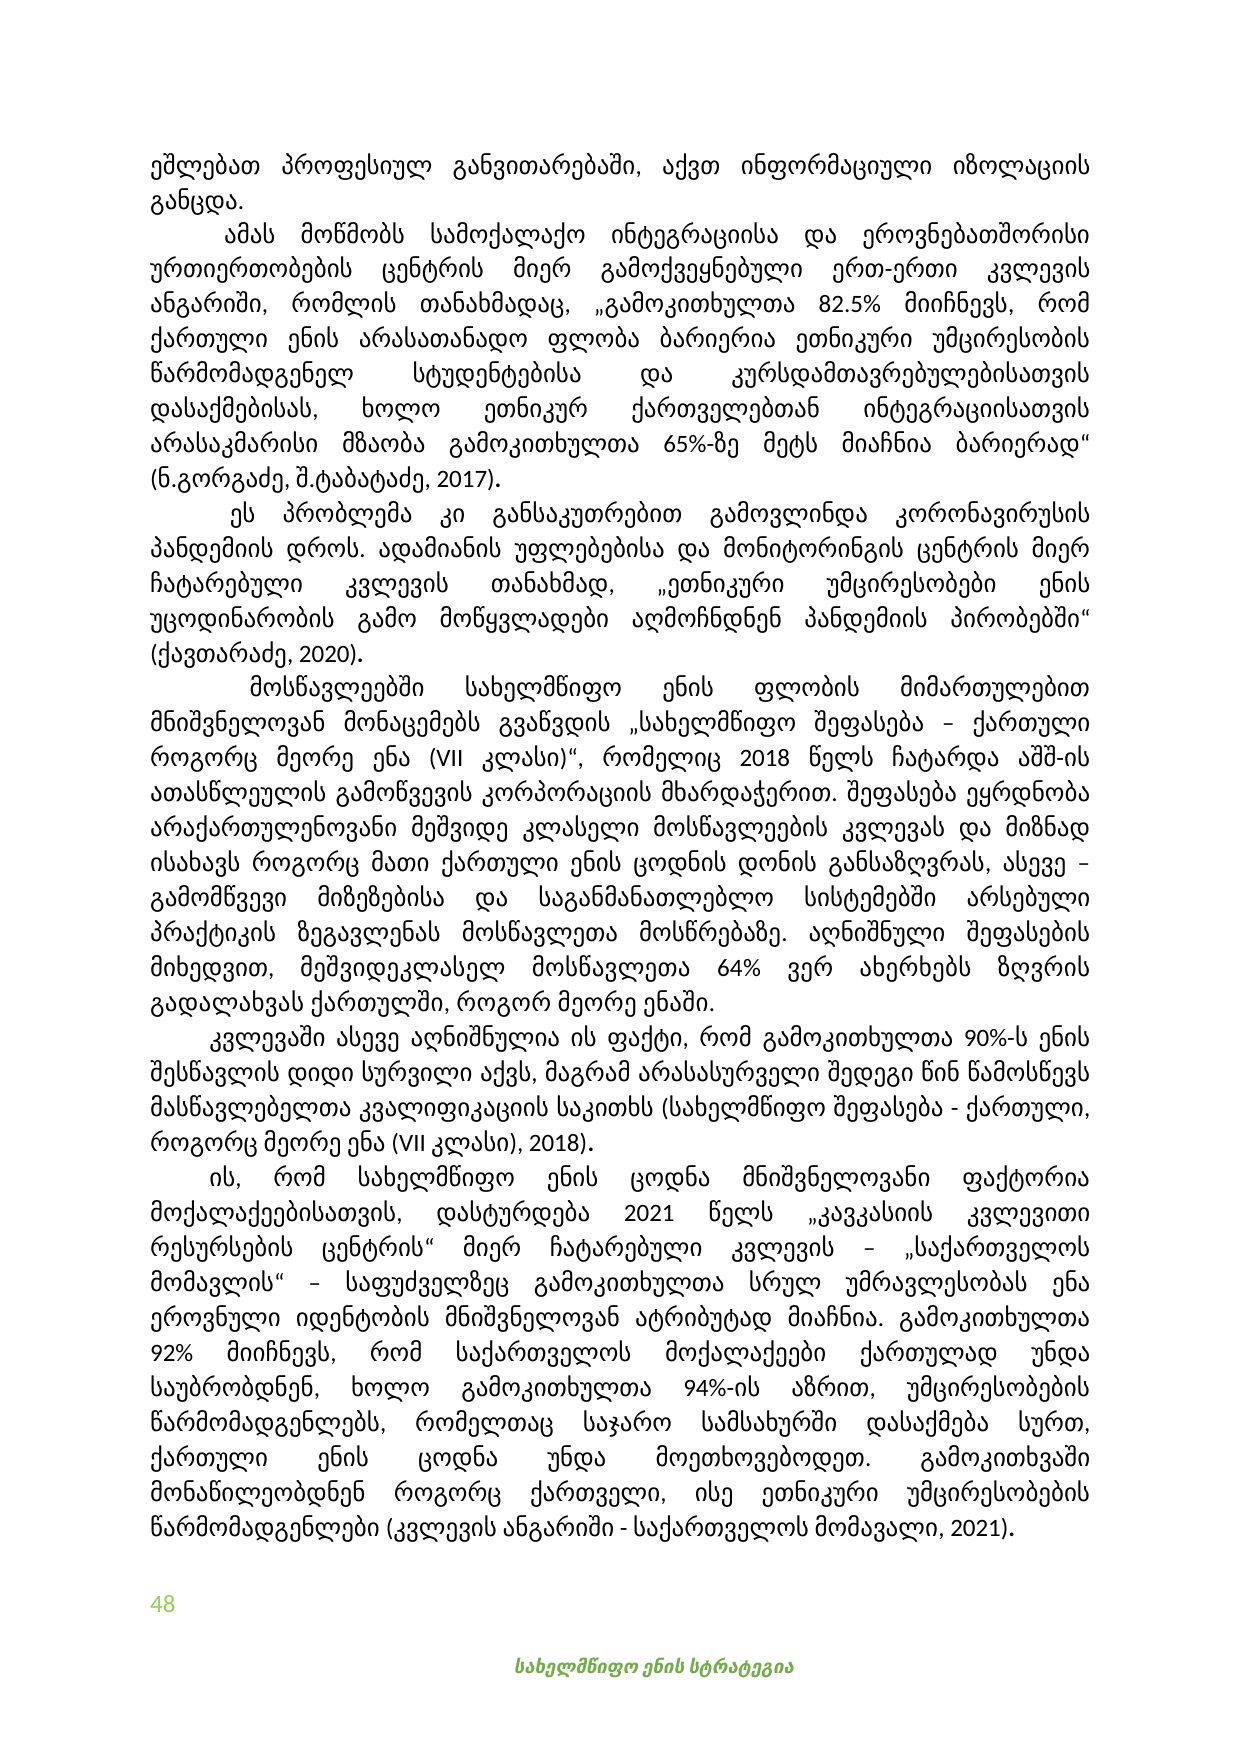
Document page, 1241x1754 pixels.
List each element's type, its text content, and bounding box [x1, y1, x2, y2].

text ის, რომ სახელმწიფო ენის ცოდნა მნიშვნელოვანი ფაქტორია მოქალაქეებისათვის, დასტურდება 2021 წელს „კავკასიის კვლევითი რესურსების ცენტრის“ მიერ ჩატარებული კვლევის – „საქართველოს მომავლის“ – საფუძველზეც გამოკითხულთა სრულ უმრავლესობას ენა ეროვნული იდენტობის მნიშვნელოვან ატრიბუტად მიაჩნია. გამოკითხულთა 92% მიიჩნევს, რომ საქართველოს მოქალაქეები ქართულად უნდა საუბრობდნენ, ხოლო გამოკითხულთა 94%-ის აზრით, უმცირესობების წარმომადგენლებს, რომელთაც საჯარო სამსახურში დასაქმება სურთ, ქართული ენის ცოდნა უნდა მოეთხოვებოდეთ. გამოკითხვაში მონაწილეობდნენ როგორც ქართველი, ისე ეთნიკური უმცირესობების წარმომადგენლები . [150, 1162, 1090, 1543]
text მოსწავლეებში სახელმწიფო ენის ფლობის მიმართულებით მნიშვნელოვან მონაცემებს გვაწვდის „სახელმწიფო შეფასება – ქართული როგორც მეორე ენა (VII კლასი)“, რომელიც 2018 წელს ჩატარდა აშშ-ის ათასწლეულის გამოწვევის კორპორაციის მხარდაჭერით. შეფასება ეყრდნობა არაქართულენოვანი მეშვიდე კლასელი მოსწავლეების კვლევას და მიზნად ისახავს როგორც მათი ქართული ენის ცოდნის დონის განსაზღვრას, ასევე – გამომწვევი მიზეზებისა და საგანმანათლებლო სისტემებში არსებული პრაქტიკის ზეგავლენას მოსწავლეთა მოსწრებაზე. აღნიშნული შეფასების მიხედვით, მეშვიდეკლასელ მოსწავლეთა 64% ვერ ახერხებს ზღვრის გადალახვას ქართულში, როგორ მეორე ენაში. [150, 674, 1090, 1018]
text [150, 150, 1090, 216]
text ამას მოწმობს სამოქალაქო ინტეგრაციისა და ეროვნებათშორისი ურთიერთობების ცენტრის მიერ გამოქვეყნებული ერთ-ერთი კვლევის ანგარიში, რომლის თანახმადაც, „გამოკითხულთა 82.5% მიიჩნევს, რომ ქართული ენის არასათანადო ფლობა ბარიერია ეთნიკური უმცირესობის წარმომადგენელ სტუდენტებისა და კურსდამთავრებულებისათვის დასაქმებისას, ხოლო ეთნიკურ ქართველებთან ინტეგრაციისათვის არასაკმარისი მზაობა გამოკითხულთა 65%-ზე მეტს მიაჩნია ბარიერად“ . [150, 220, 1090, 494]
text ეს პრობლემა კი განსაკუთრებით გამოვლინდა კორონავირუსის პანდემიის დროს. ადამიანის უფლებებისა და მონიტორინგის ცენტრის მიერ ჩატარებული კვლევის თანახმად, „ეთნიკური უმცირესობები ენის უცოდინარობის გამო მოწყვლადები აღმოჩნდნენ პანდემიის პირობებში“ . [150, 499, 1090, 669]
text კვლევაში ასევე აღნიშნულია ის ფაქტი, რომ გამოკითხულთა 90%-ს ენის შესწავლის დიდი სურვილი აქვს, მაგრამ არასასურველი შედეგი წინ წამოსწევს მასწავლებელთა კვალიფიკაციის საკითხს. [150, 1022, 1090, 1158]
